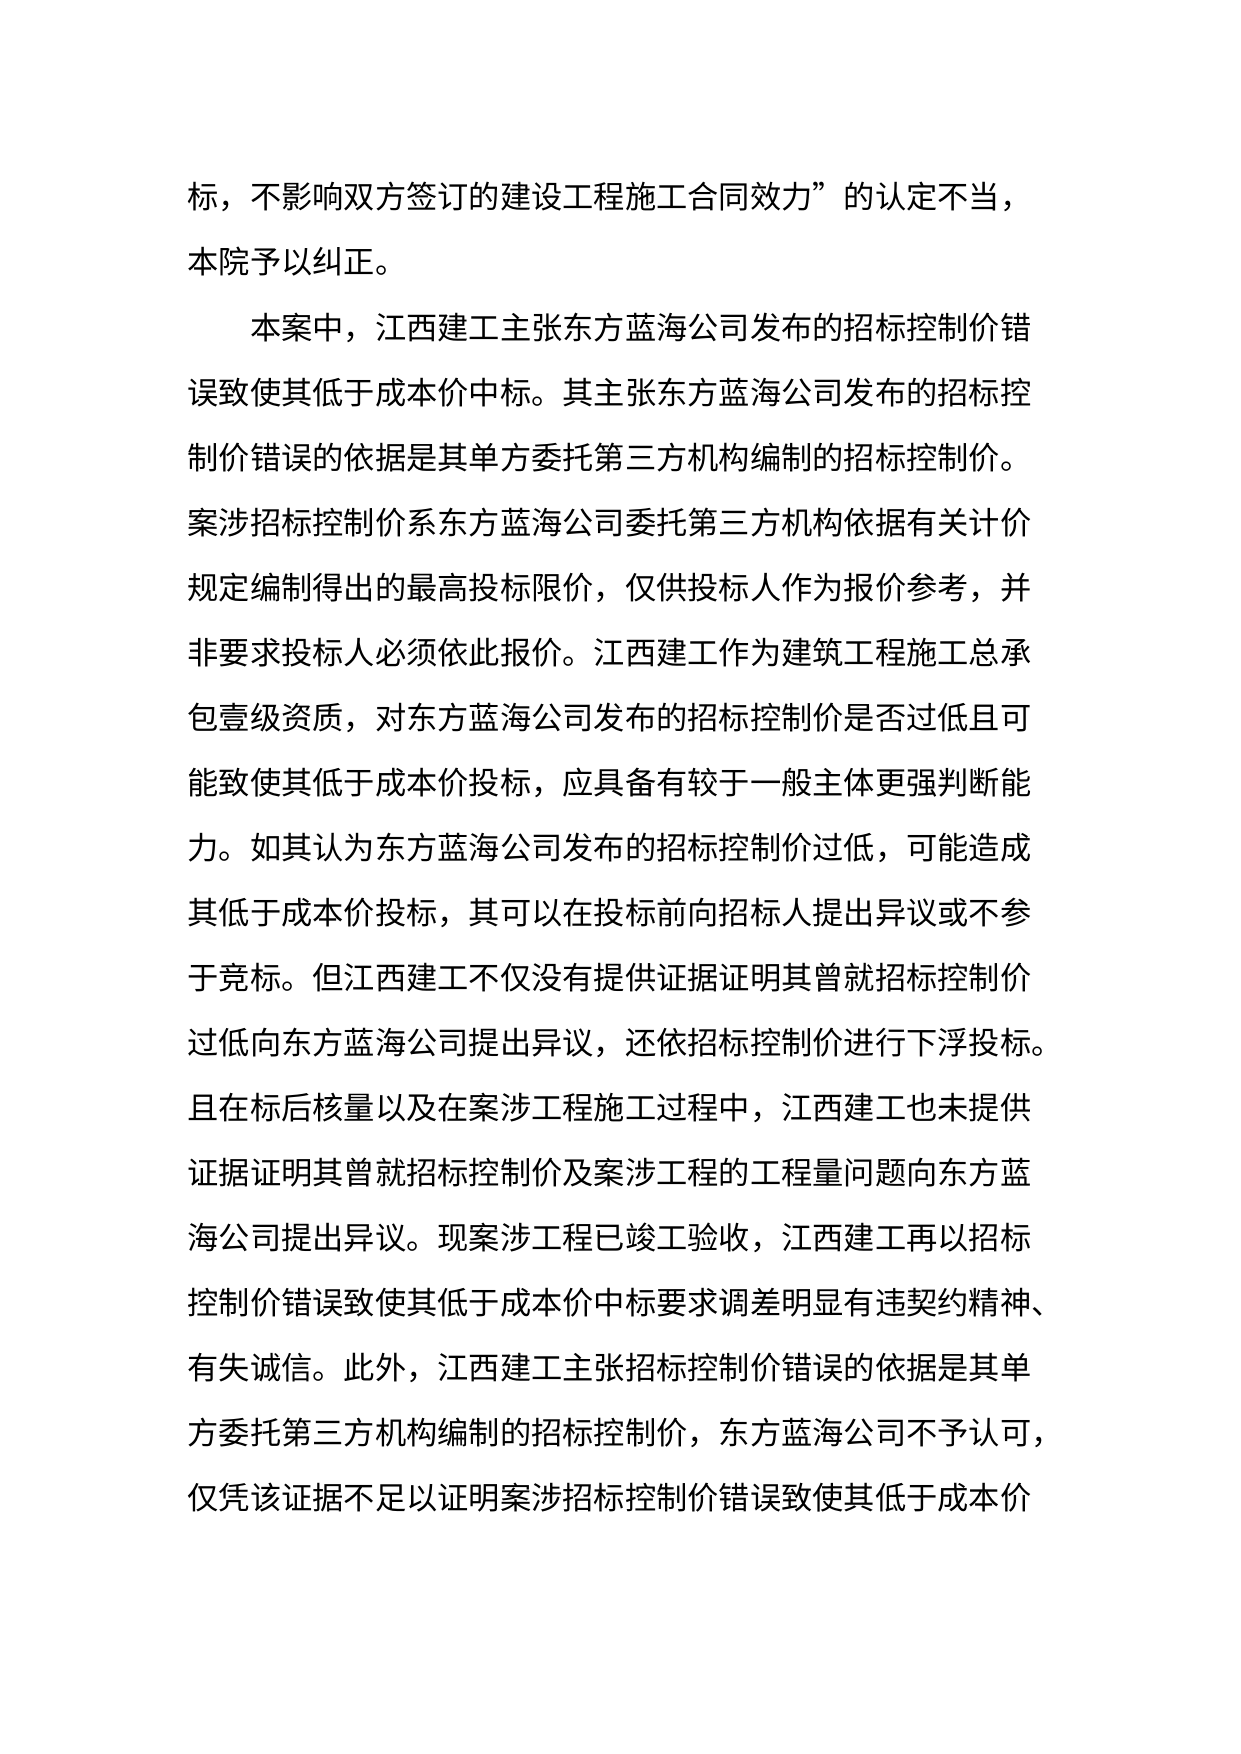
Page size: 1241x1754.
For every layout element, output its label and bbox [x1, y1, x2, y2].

text [187, 162, 1053, 292]
text [187, 293, 1053, 1528]
